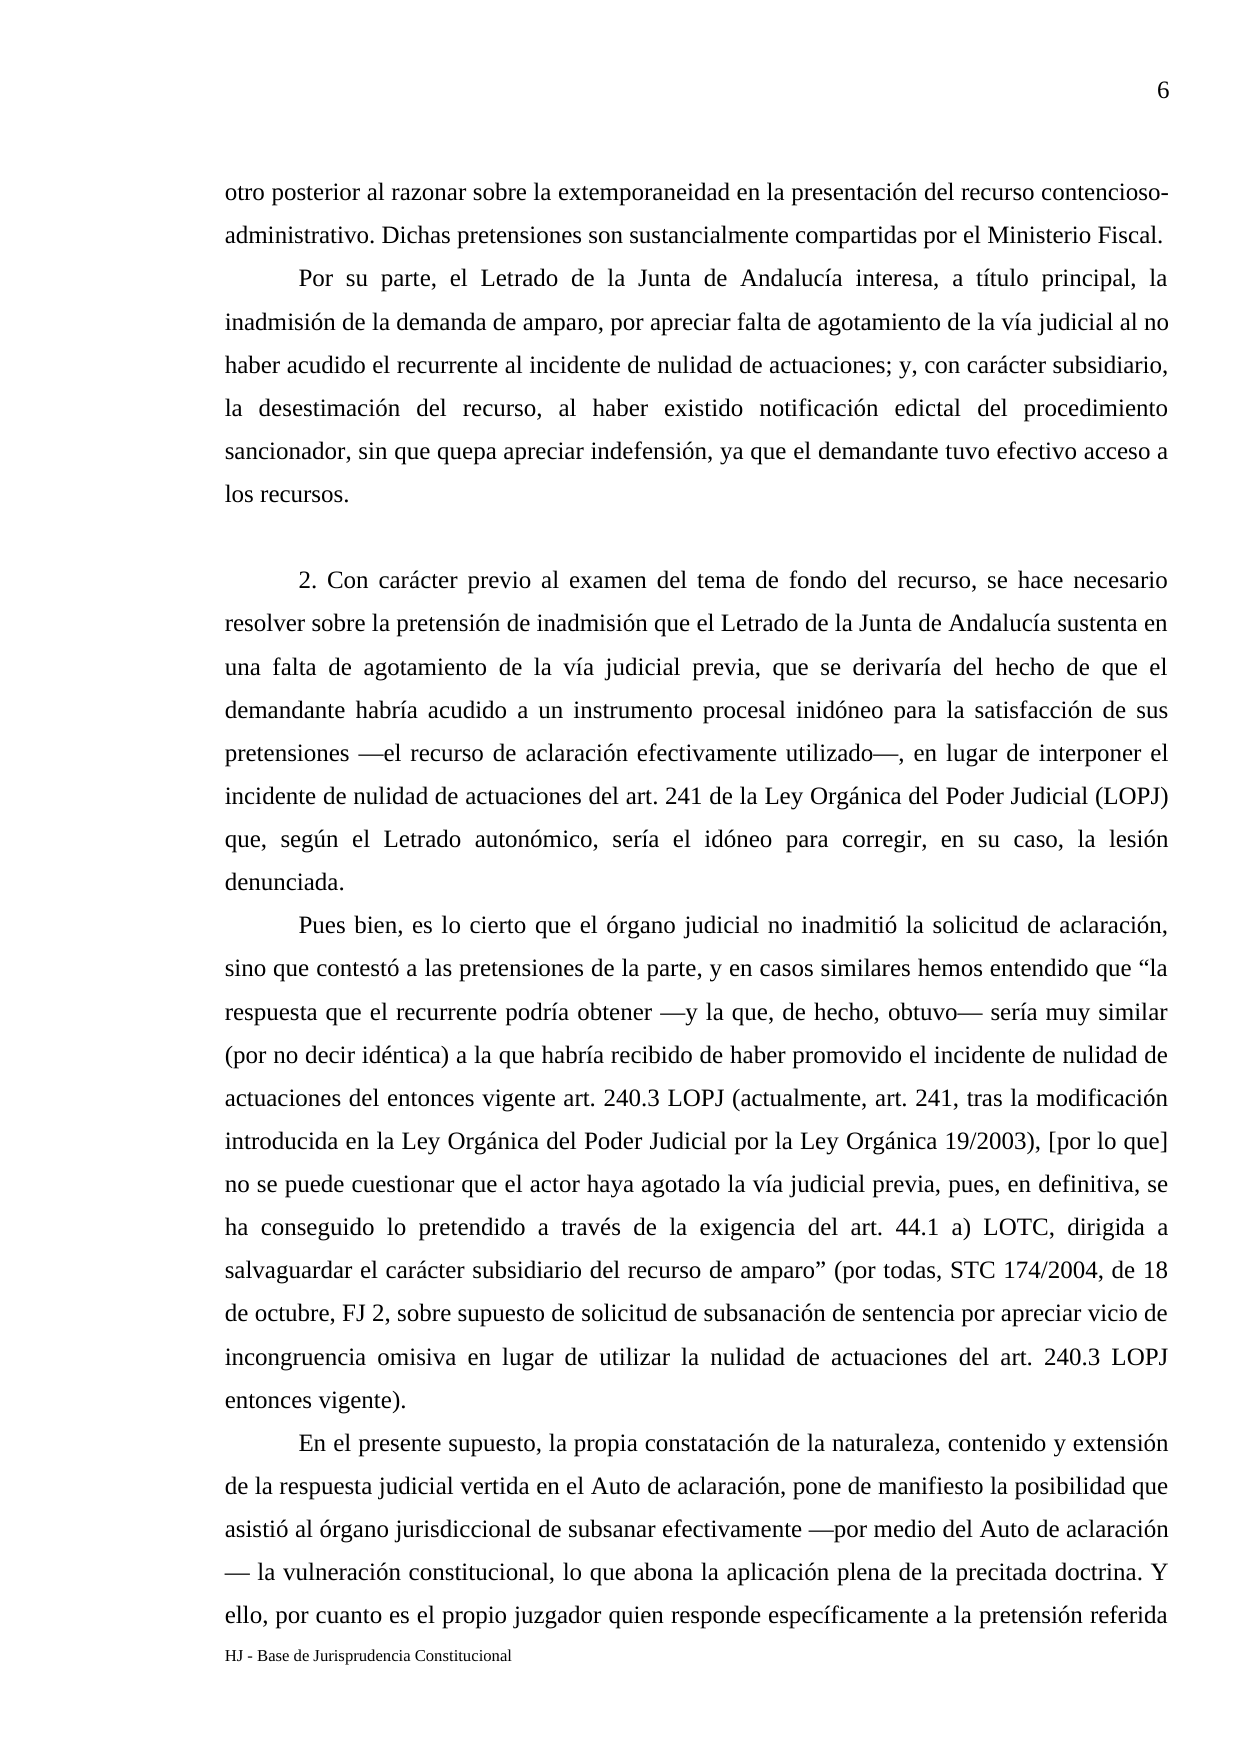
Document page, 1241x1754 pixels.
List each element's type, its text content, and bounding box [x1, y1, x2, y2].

text 2. Con carácter previo al examen del tema de fondo del recurso, se hace necesario resolver sobre la pretensión de inadmisión que el Letrado de la Junta de Andalucía sustenta en una falta de agotamiento de la vía judicial previa, que se derivaría del hecho de que el demandante habría acudido a un instrumento procesal inidóneo para la satisfacción de sus pretensiones —el recurso de aclaración efectivamente utilizado—, en lugar de interponer el incidente de nulidad de actuaciones del art. 241 de la Ley Orgánica del Poder Judicial (LOPJ) que, según el Letrado autonómico, sería el idóneo para corregir, en su caso, la lesión denunciada. [224, 565, 1169, 896]
text Por su parte, el Letrado de la Junta de Andalucía interesa, a título principal, la inadmisión de la demanda de amparo, por apreciar falta de agotamiento de la vía judicial al no haber acudido el recurrente al incidente de nulidad de actuaciones; y, con carácter subsidiario, la desestimación del recurso, al haber existido notificación edictal del procedimiento sancionador, sin que quepa apreciar indefensión, ya que el demandante tuvo efectivo acceso a los recursos. [224, 263, 1169, 508]
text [224, 1428, 1169, 1629]
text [224, 177, 1169, 249]
text Pues bien, es lo cierto que el órgano judicial no inadmitió la solicitud de aclaración, sino que contestó a las pretensiones de la parte, y en casos similares hemos entendido que “la respuesta que el recurrente podría obtener —y la que, de hecho, obtuvo— sería muy similar (por no decir idéntica) a la que habría recibido de haber promovido el incidente de nulidad de actuaciones del entonces vigente art. 240.3 LOPJ (actualmente, art. 241, tras la modificación introducida en la Ley Orgánica del Poder Judicial por la Ley Orgánica 19/2003), [por lo que] no se puede cuestionar que el actor haya agotado la vía judicial previa, pues, en definitiva, se ha conseguido lo pretendido a través de la exigencia del art. 44.1 a) LOTC, dirigida a salvaguardar el carácter subsidiario del recurso de amparo” (por todas, STC 174/2004, de 18 de octubre, FJ 2, sobre supuesto de solicitud de subsanación de sentencia por apreciar vicio de incongruencia omisiva en lugar de utilizar la nulidad de actuaciones del art. 240.3 LOPJ entonces vigente). [224, 910, 1169, 1413]
